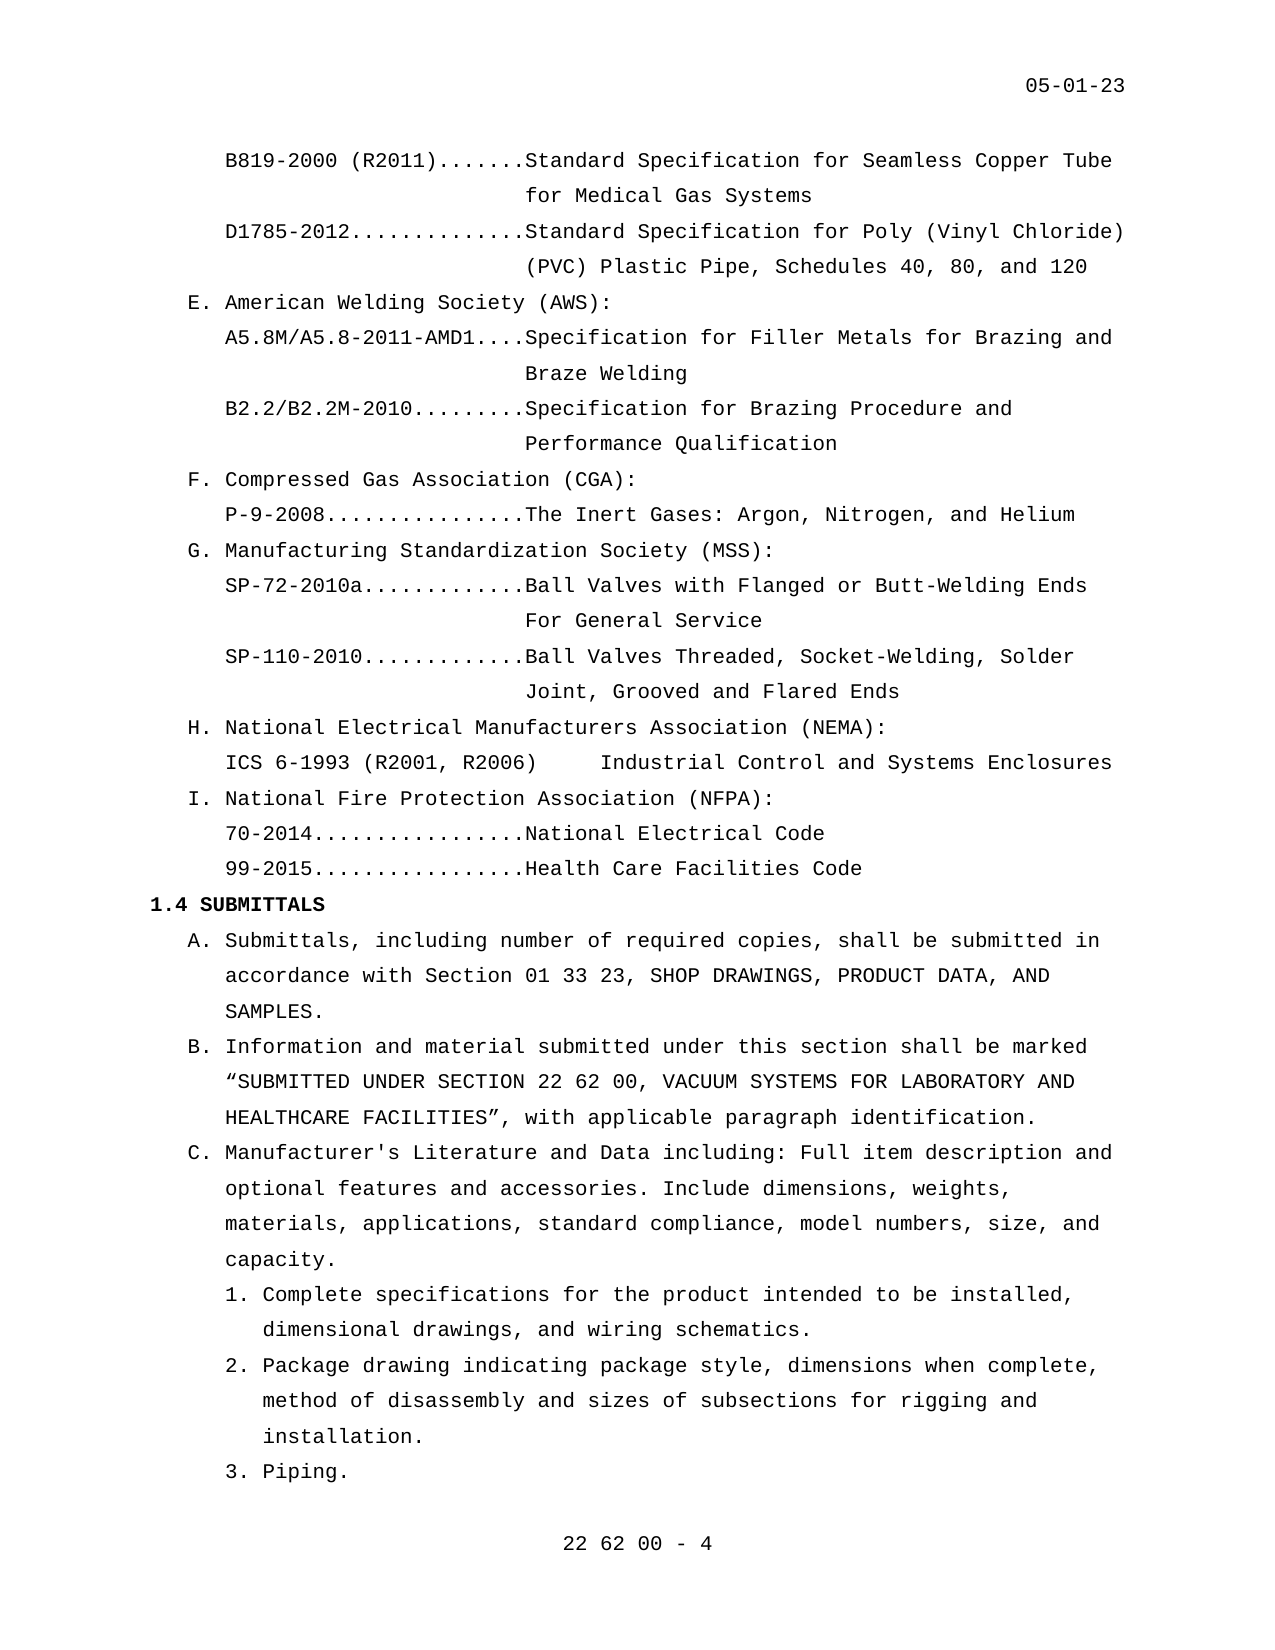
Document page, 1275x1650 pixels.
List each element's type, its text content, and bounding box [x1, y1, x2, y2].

text E. American Welding Society (AWS): [187, 292, 1125, 315]
text 2. Package drawing indicating package style, dimensions when complete, method of disassembly and sizes of subsections for rigging and installation. [225, 1355, 1125, 1449]
text H. National Electrical Manufacturers Association (NEMA): [187, 717, 1125, 740]
text G. Manufacturing Standardization Society (MSS): [187, 539, 1125, 563]
text B819-2000 (R2011) Standard Specification for Seamless Copper Tube for Medical Gas Systems [225, 150, 1125, 209]
text SP-72-2010a Ball Valves with Flanged or Butt-Welding Ends For General Service [225, 575, 1125, 634]
text ICS 6-1993 (R2001, R2006) Industrial Control and Systems Enclosures [225, 752, 1125, 776]
text 1.4 SUBMITTALS [150, 894, 1125, 917]
text C. Manufacturer's Literature and Data including: Full item description and optional features and accessories. Include dimensions, weights, materials, applications, standard compliance, model numbers, size, and capacity. [187, 1142, 1125, 1272]
text I. National Fire Protection Association (NFPA): [187, 787, 1125, 811]
text 3. Piping. [225, 1461, 1125, 1485]
text F. Compressed Gas Association (CGA): [187, 469, 1125, 492]
text A5.8M/A5.8-2011-AMD1 Specification for Filler Metals for Brazing and Braze Welding [225, 327, 1125, 386]
text 1. Complete specifications for the product intended to be installed, dimensional drawings, and wiring schematics. [225, 1284, 1125, 1343]
text D1785-2012 Standard Specification for Poly (Vinyl Chloride) (PVC) Plastic Pipe, Schedules 40, 80, and 120 [225, 221, 1125, 280]
text 99-2015 Health Care Facilities Code [225, 858, 1125, 882]
text P-9-2008 The Inert Gases: Argon, Nitrogen, and Helium [225, 504, 1125, 528]
text A. Submittals, including number of required copies, shall be submitted in accordance with Section 01 33 23, SHOP DRAWINGS, PRODUCT DATA, AND SAMPLES. [187, 930, 1125, 1024]
text B. Information and material submitted under this section shall be marked “SUBMITTED UNDER SECTION 22 62 00, VACUUM SYSTEMS FOR LABORATORY AND HEALTHCARE FACILITIES”, with applicable paragraph identification. [187, 1036, 1125, 1131]
text SP-110-2010 Ball Valves Threaded, Socket-Welding, Solder Joint, Grooved and Flared Ends [225, 646, 1125, 705]
text 70-2014 National Electrical Code [225, 823, 1125, 847]
text B2.2/B2.2M-2010 Specification for Brazing Procedure and Performance Qualification [225, 398, 1125, 457]
